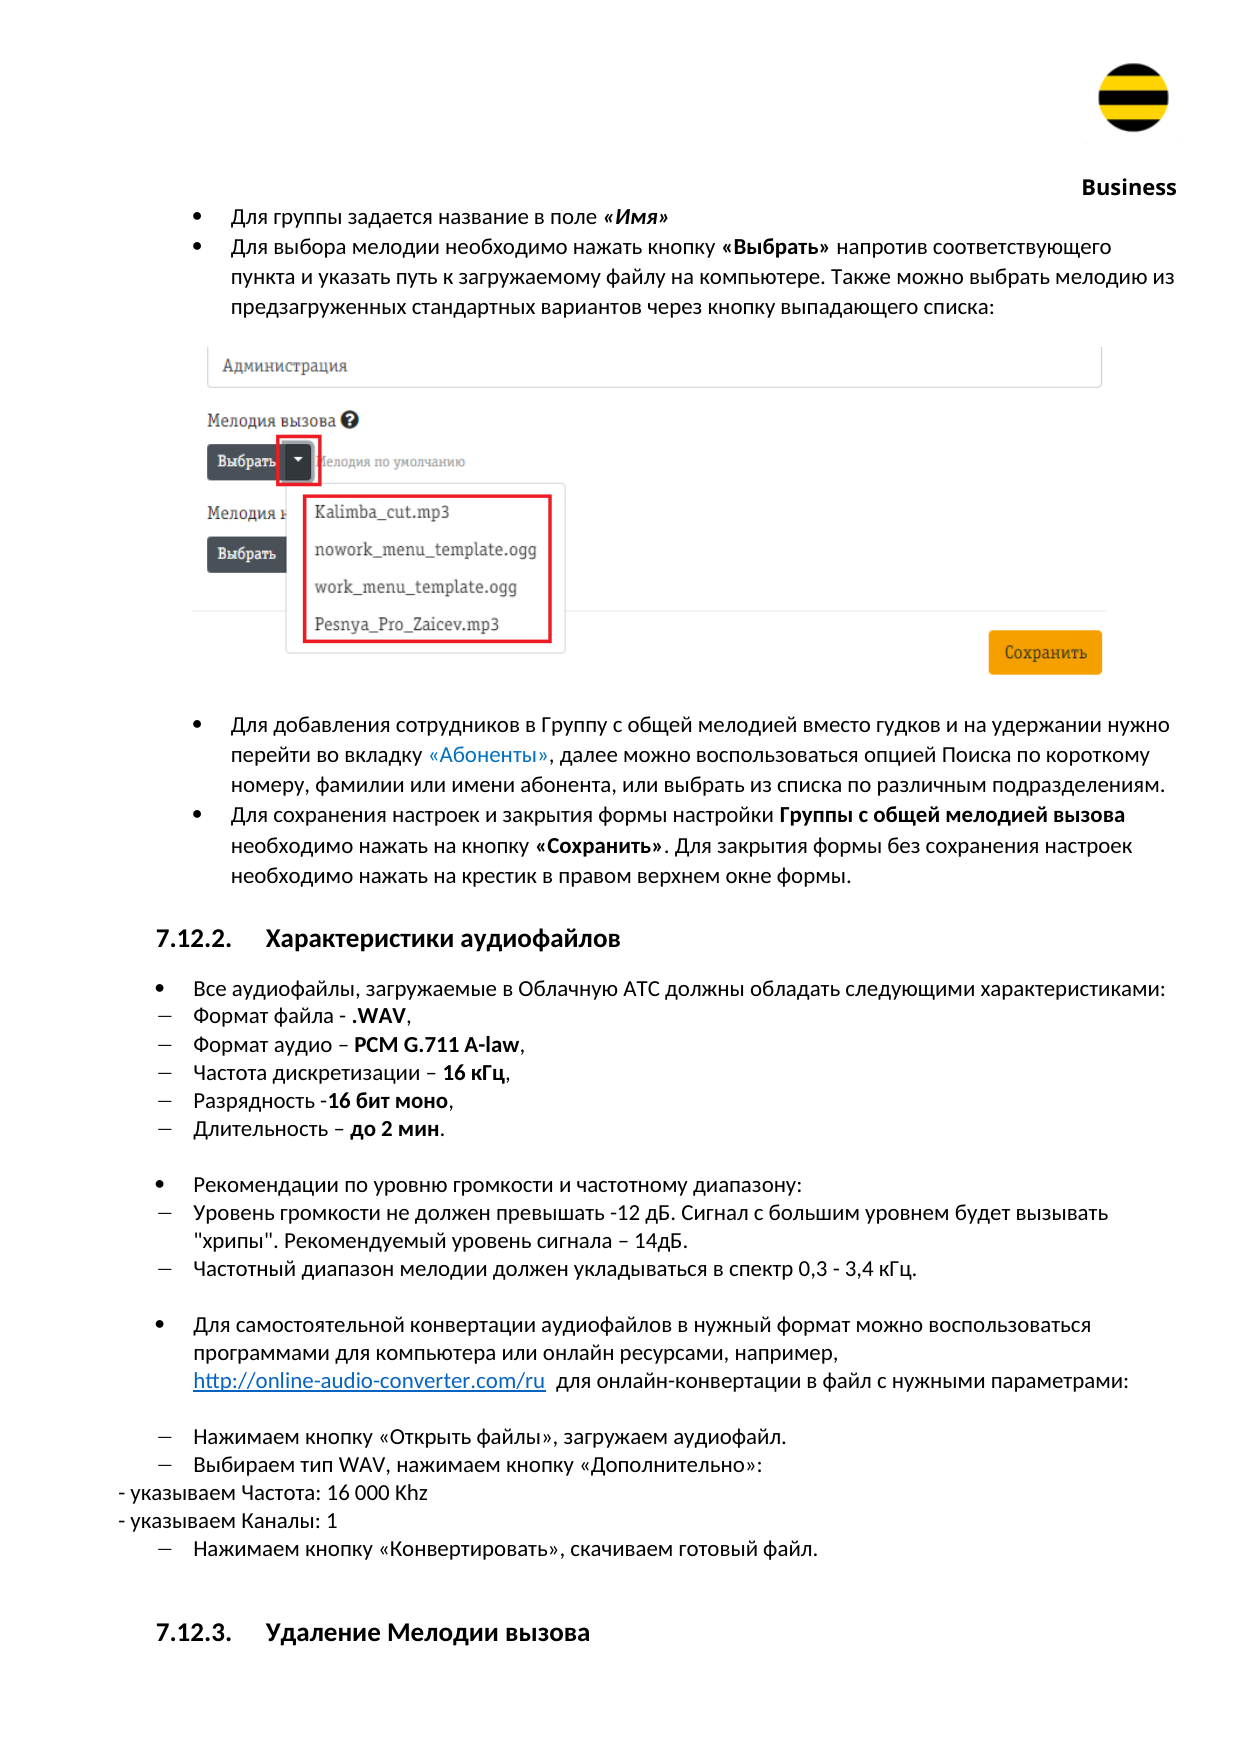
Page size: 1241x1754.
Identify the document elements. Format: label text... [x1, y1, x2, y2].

list Нажимаем кнопку «Открыть файлы», загружаем аудиофайл. [156, 1422, 1181, 1450]
list Для добавления сотрудников в Группу с общей мелодией вместо гудков и на удержании нужно перейти во вкладку «Абоненты», далее можно воспользоваться опцией Поиска по короткому номеру, фамилии или имени абонента, или выбрать из списка по различным подразделениям. [193, 710, 1181, 798]
list Формат аудио – PCM G.711 A-law, [156, 1030, 1181, 1058]
text - указываем Частота: 16 000 Khz [118, 1478, 1181, 1506]
list Нажимаем кнопку «Конвертировать», скачиваем готовый файл. [156, 1534, 1181, 1562]
list Разрядность -16 бит моно, [156, 1086, 1181, 1114]
list Частотный диапазон мелодии должен укладываться в спектр 0,3 - 3,4 кГц. [156, 1254, 1181, 1282]
list Для группы задается название в поле «Имя» [193, 202, 1181, 230]
list Все аудиофайлы, загружаемые в Облачную АТС должны обладать следующими характеристиками: [156, 974, 1181, 1002]
list Для выбора мелодии необходимо нажать кнопку «Выбрать» напротив соответствующего пункта и указать путь к загружаемому файлу на компьютере. Также можно выбрать мелодию из предзагруженных стандартных вариантов через кнопку выпадающего списка: [193, 232, 1181, 321]
list Характеристики аудиофайлов [156, 921, 1181, 954]
text http://online-audio-converter.com/ru для онлайн-конвертации в файл с нужными параметрами: [193, 1366, 1181, 1394]
list Уровень громкости не должен превышать -12 дБ. Сигнал с большим уровнем будет вызывать "хрипы". Рекомендуемый уровень сигнала – 14дБ. [156, 1198, 1181, 1254]
picture [1085, 35, 1182, 144]
text - указываем Каналы: 1 [118, 1506, 1181, 1534]
list Выбираем тип WAV, нажимаем кнопку «Дополнительно»: [156, 1450, 1181, 1478]
list Для сохранения настроек и закрытия формы настройки Группы с общей мелодией вызова необходимо нажать на кнопку «Сохранить». Для закрытия формы без сохранения настроек необходимо нажать на крестик в правом верхнем окне формы. [193, 801, 1181, 889]
picture [192, 347, 1108, 683]
list Длительность – до 2 мин. [156, 1114, 1181, 1142]
list Рекомендации по уровню громкости и частотному диапазону: [156, 1170, 1181, 1198]
list Частота дискретизации – 16 кГц, [156, 1058, 1181, 1086]
list Удаление Мелодии вызова [156, 1615, 1181, 1648]
list Для самостоятельной конвертации аудиофайлов в нужный формат можно воспользоваться программами для компьютера или онлайн ресурсами, например, [156, 1310, 1181, 1366]
list Формат файла - .WAV, [156, 1002, 1181, 1030]
